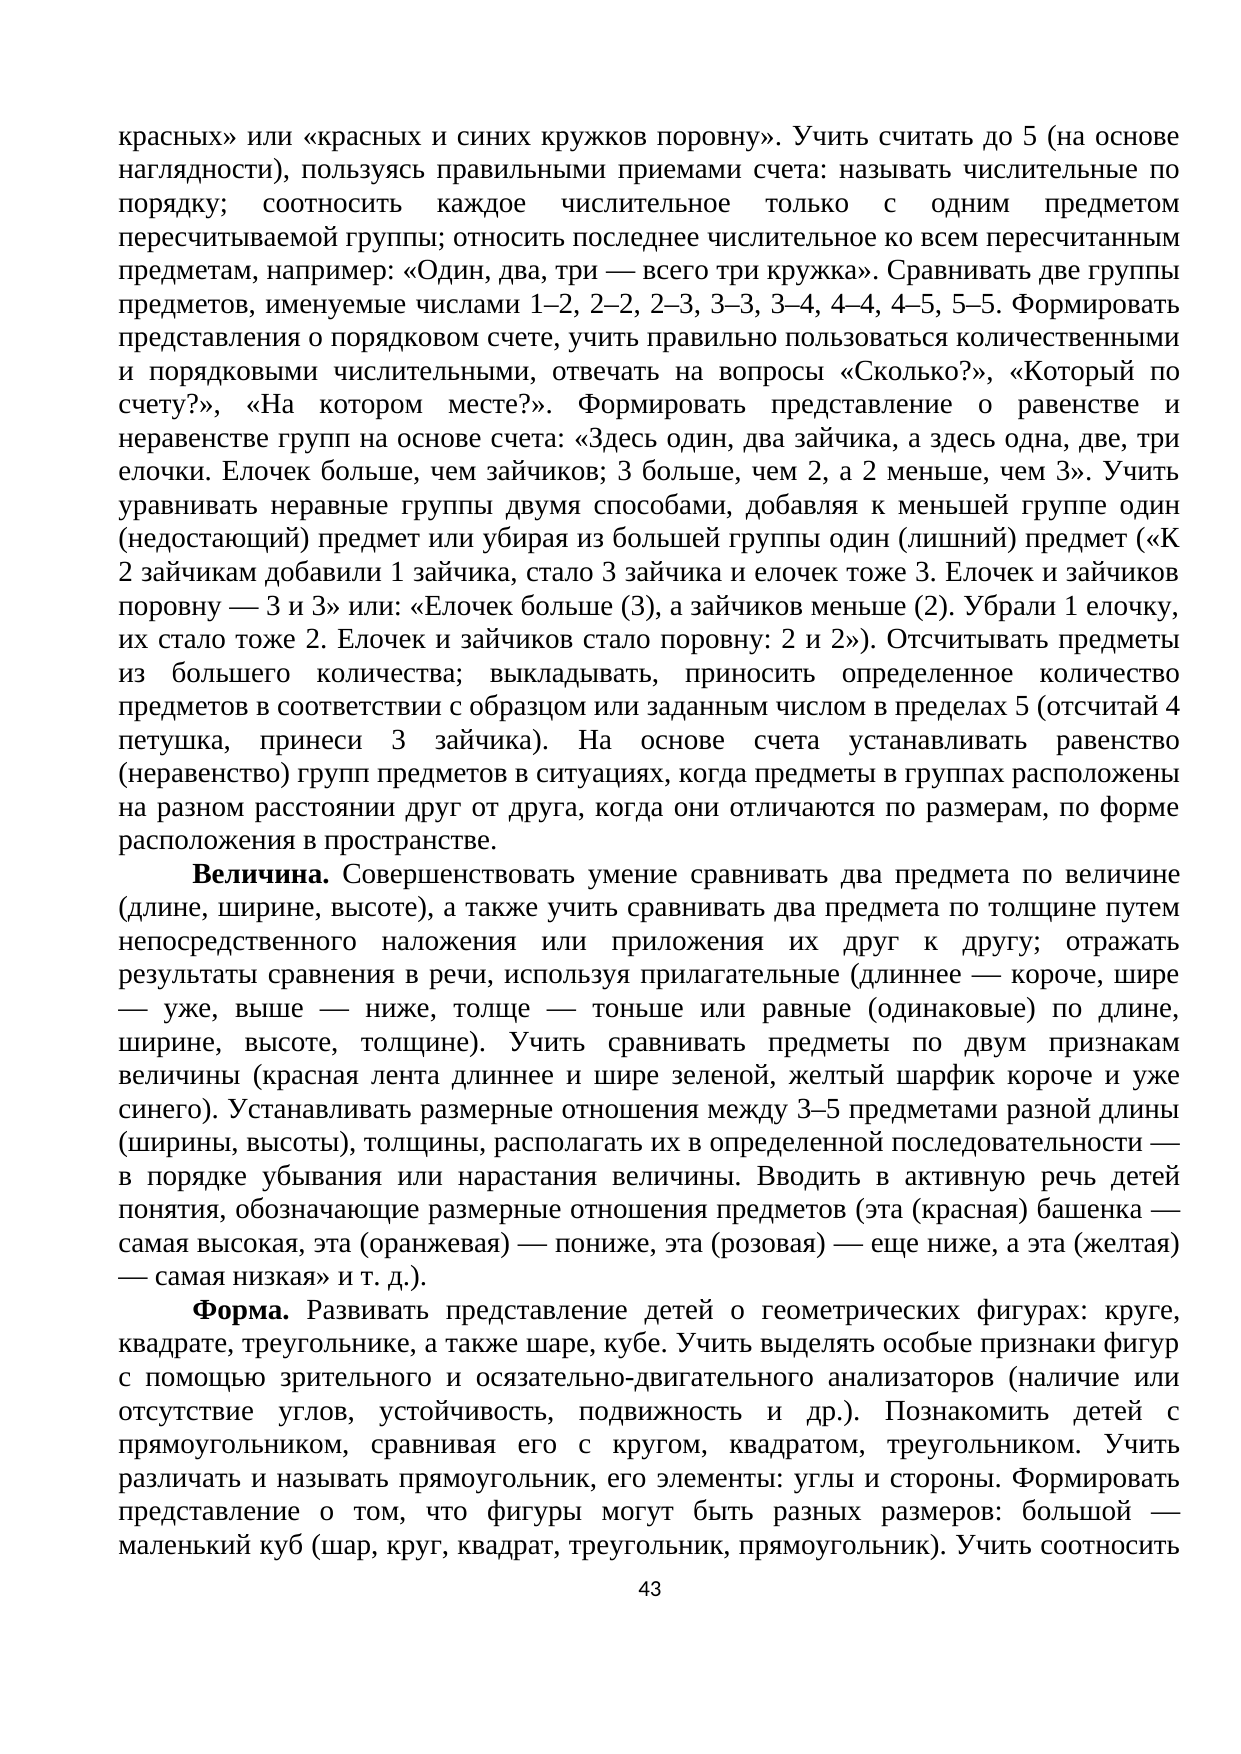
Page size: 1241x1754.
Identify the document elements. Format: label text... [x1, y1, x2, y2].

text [118, 1292, 1181, 1560]
text Величина. Совершенствовать умение сравнивать два предмета по величине (длине, ширине, высоте), а также учить сравнивать два предмета по толщине путем непосредственного наложения или приложения их друг к другу; отражать результаты сравнения в речи, используя прилагательные (длиннее — короче, шире — уже, выше — ниже, толще — тоньше или равные (одинаковые) по длине, ширине, высоте, толщине). Учить сравнивать предметы по двум признакам величины (красная лента длиннее и шире зеленой, желтый шарфик короче и уже синего). Устанавливать размерные отношения между 3–5 предметами разной длины (ширины, высоты), толщины, располагать их в определенной последовательности — в порядке убывания или нарастания величины. Вводить в активную речь детей понятия, обозначающие размерные отношения предметов (эта (красная) башенка — самая высокая, эта (оранжевая) — пониже, эта (розовая) — еще ниже, а эта (желтая) — самая низкая» и т. д.). [118, 856, 1181, 1292]
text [118, 118, 1181, 856]
